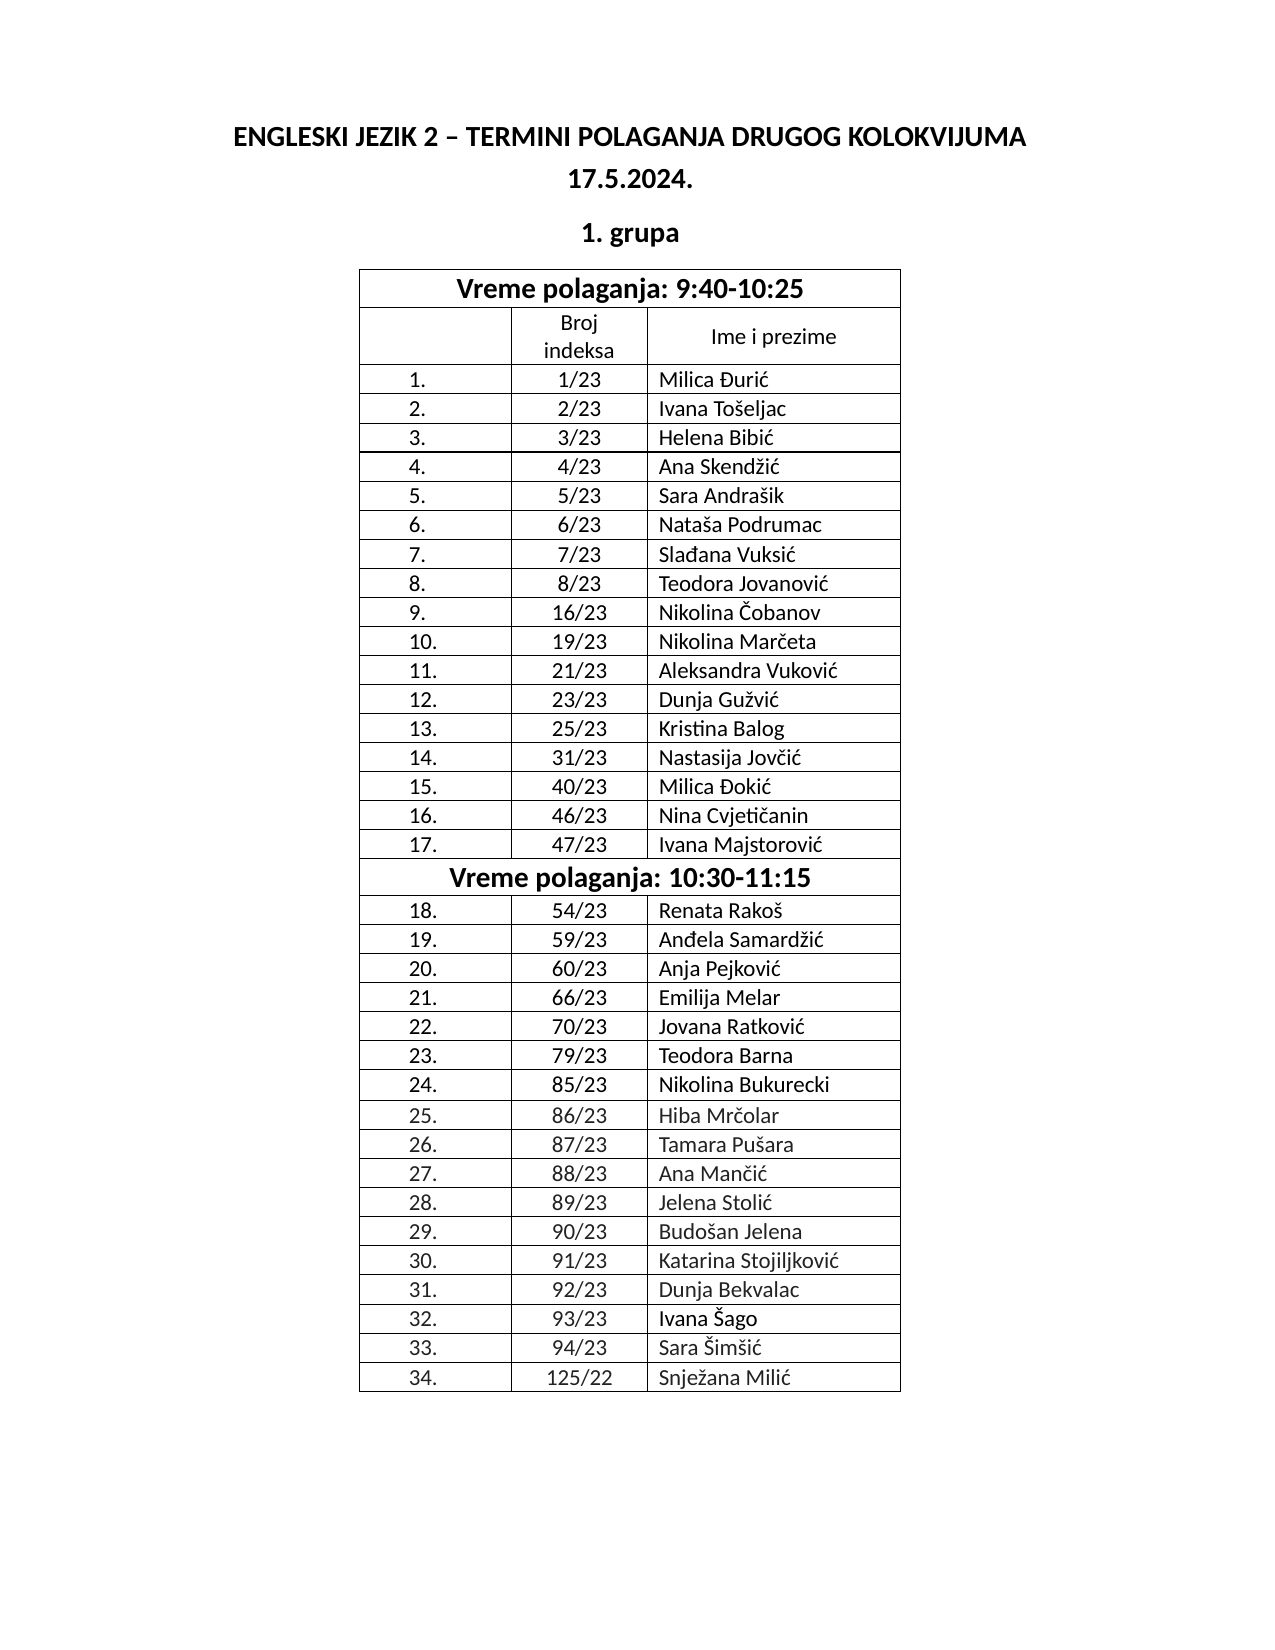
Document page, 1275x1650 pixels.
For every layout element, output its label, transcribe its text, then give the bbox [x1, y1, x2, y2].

table_cell Milica Đokić [648, 772, 900, 800]
table_cell 31/23 [512, 743, 647, 771]
table_cell [360, 1041, 511, 1069]
table_cell [360, 308, 511, 364]
table_cell [360, 1101, 511, 1129]
table_cell 23/23 [512, 685, 647, 713]
table_cell [360, 954, 511, 982]
table_cell Jovana Ratković [648, 1012, 900, 1040]
table_cell 86/23 [512, 1101, 647, 1129]
table_cell 47/23 [512, 830, 647, 858]
table_cell 5/23 [512, 482, 647, 509]
table_cell Kristina Balog [648, 714, 900, 742]
table_cell [360, 772, 511, 800]
table_cell Helena Bibić [648, 424, 900, 451]
table_cell 79/23 [512, 1041, 647, 1069]
table_cell [360, 1159, 511, 1187]
table_cell Ivana Majstorović [648, 830, 900, 858]
table_cell 25/23 [512, 714, 647, 742]
table_cell [360, 1246, 511, 1274]
text 17.5.2024. [74, 160, 1186, 196]
table_cell 7/23 [512, 540, 647, 568]
table_cell [360, 482, 511, 509]
table_cell 93/23 [512, 1305, 647, 1332]
table_cell 4/23 [512, 453, 647, 481]
table_cell Slađana Vuksić [648, 540, 900, 568]
table_cell Nataša Podrumac [648, 511, 900, 539]
text ENGLESKI JEZIK 2 – TERMINI POLAGANJA DRUGOG KOLOKVIJUMA [74, 118, 1186, 154]
table_cell Renata Rakoš [648, 896, 900, 924]
table_cell [360, 1070, 511, 1100]
table_cell Vreme polaganja: 10:30-11:15 [360, 859, 900, 895]
table_cell Aleksandra Vuković [648, 656, 900, 684]
table_cell 19/23 [512, 627, 647, 655]
text 1. grupa [74, 214, 1186, 250]
table_cell [360, 830, 511, 858]
table_cell [360, 801, 511, 829]
table_cell [360, 1363, 511, 1391]
table_cell [360, 1334, 511, 1362]
table_cell [360, 656, 511, 684]
table_cell [360, 743, 511, 771]
table_cell Snježana Milić [648, 1363, 900, 1391]
table_cell 87/23 [512, 1130, 647, 1158]
table_cell [360, 365, 511, 393]
table_cell Sara Šimšić [648, 1334, 900, 1362]
table_cell [360, 424, 511, 451]
table_cell 40/23 [512, 772, 647, 800]
table_cell [360, 511, 511, 539]
table_cell Teodora Barna [648, 1041, 900, 1069]
table_cell Hiba Mrčolar [648, 1101, 900, 1129]
table_cell Sara Andrašik [648, 482, 900, 509]
table_cell [360, 896, 511, 924]
table_cell 8/23 [512, 569, 647, 597]
table_cell [360, 685, 511, 713]
table_cell 3/23 [512, 424, 647, 451]
table_cell 59/23 [512, 925, 647, 953]
table_cell 60/23 [512, 954, 647, 982]
table_cell Nastasija Jovčić [648, 743, 900, 771]
table_cell 88/23 [512, 1159, 647, 1187]
table_cell 16/23 [512, 598, 647, 626]
table_cell Ivana Tošeljac [648, 394, 900, 422]
table_cell Katarina Stojiljković [648, 1246, 900, 1274]
table_cell 6/23 [512, 511, 647, 539]
table_cell [360, 983, 511, 1011]
table_cell Nina Cvjetičanin [648, 801, 900, 829]
table_cell 21/23 [512, 656, 647, 684]
table_cell Broj indeksa [512, 308, 647, 364]
table_cell Nikolina Bukurecki [648, 1070, 900, 1100]
table_cell 92/23 [512, 1275, 647, 1303]
table_cell [360, 627, 511, 655]
table_cell 46/23 [512, 801, 647, 829]
table_cell Anđela Samardžić [648, 925, 900, 953]
table_cell Anja Pejković [648, 954, 900, 982]
table_cell [360, 453, 511, 481]
table_cell [360, 714, 511, 742]
table_cell Budošan Jelena [648, 1217, 900, 1245]
table_cell [360, 1305, 511, 1332]
table_cell Ana Mančić [648, 1159, 900, 1187]
table_cell [360, 598, 511, 626]
table_cell [360, 394, 511, 422]
table_cell 89/23 [512, 1188, 647, 1216]
table_cell 66/23 [512, 983, 647, 1011]
table_cell Milica Đurić [648, 365, 900, 393]
table_cell 1/23 [512, 365, 647, 393]
table_cell Tamara Pušara [648, 1130, 900, 1158]
table_cell 91/23 [512, 1246, 647, 1274]
table_cell Jelena Stolić [648, 1188, 900, 1216]
table_cell [360, 1130, 511, 1158]
table_cell 54/23 [512, 896, 647, 924]
table_cell 125/22 [512, 1363, 647, 1391]
table_cell Ime i prezime [648, 308, 900, 364]
table_cell [360, 1012, 511, 1040]
table_cell 94/23 [512, 1334, 647, 1362]
table_cell Nikolina Marčeta [648, 627, 900, 655]
table_cell Nikolina Čobanov [648, 598, 900, 626]
table_cell [360, 925, 511, 953]
table_header Vreme polaganja: 9:40-10:25 [360, 270, 900, 307]
table_cell 2/23 [512, 394, 647, 422]
table_cell Ivana Šago [648, 1305, 900, 1332]
table_cell Emilija Melar [648, 983, 900, 1011]
table_cell Teodora Jovanović [648, 569, 900, 597]
table_cell Dunja Bekvalac [648, 1275, 900, 1303]
table_cell [360, 1275, 511, 1303]
table_cell [360, 569, 511, 597]
table_cell [360, 1188, 511, 1216]
table_cell [360, 1217, 511, 1245]
table_cell [360, 540, 511, 568]
table_cell 85/23 [512, 1070, 647, 1100]
table_cell 90/23 [512, 1217, 647, 1245]
table_cell Ana Skendžić [648, 453, 900, 481]
table_cell Dunja Gužvić [648, 685, 900, 713]
table_cell 70/23 [512, 1012, 647, 1040]
